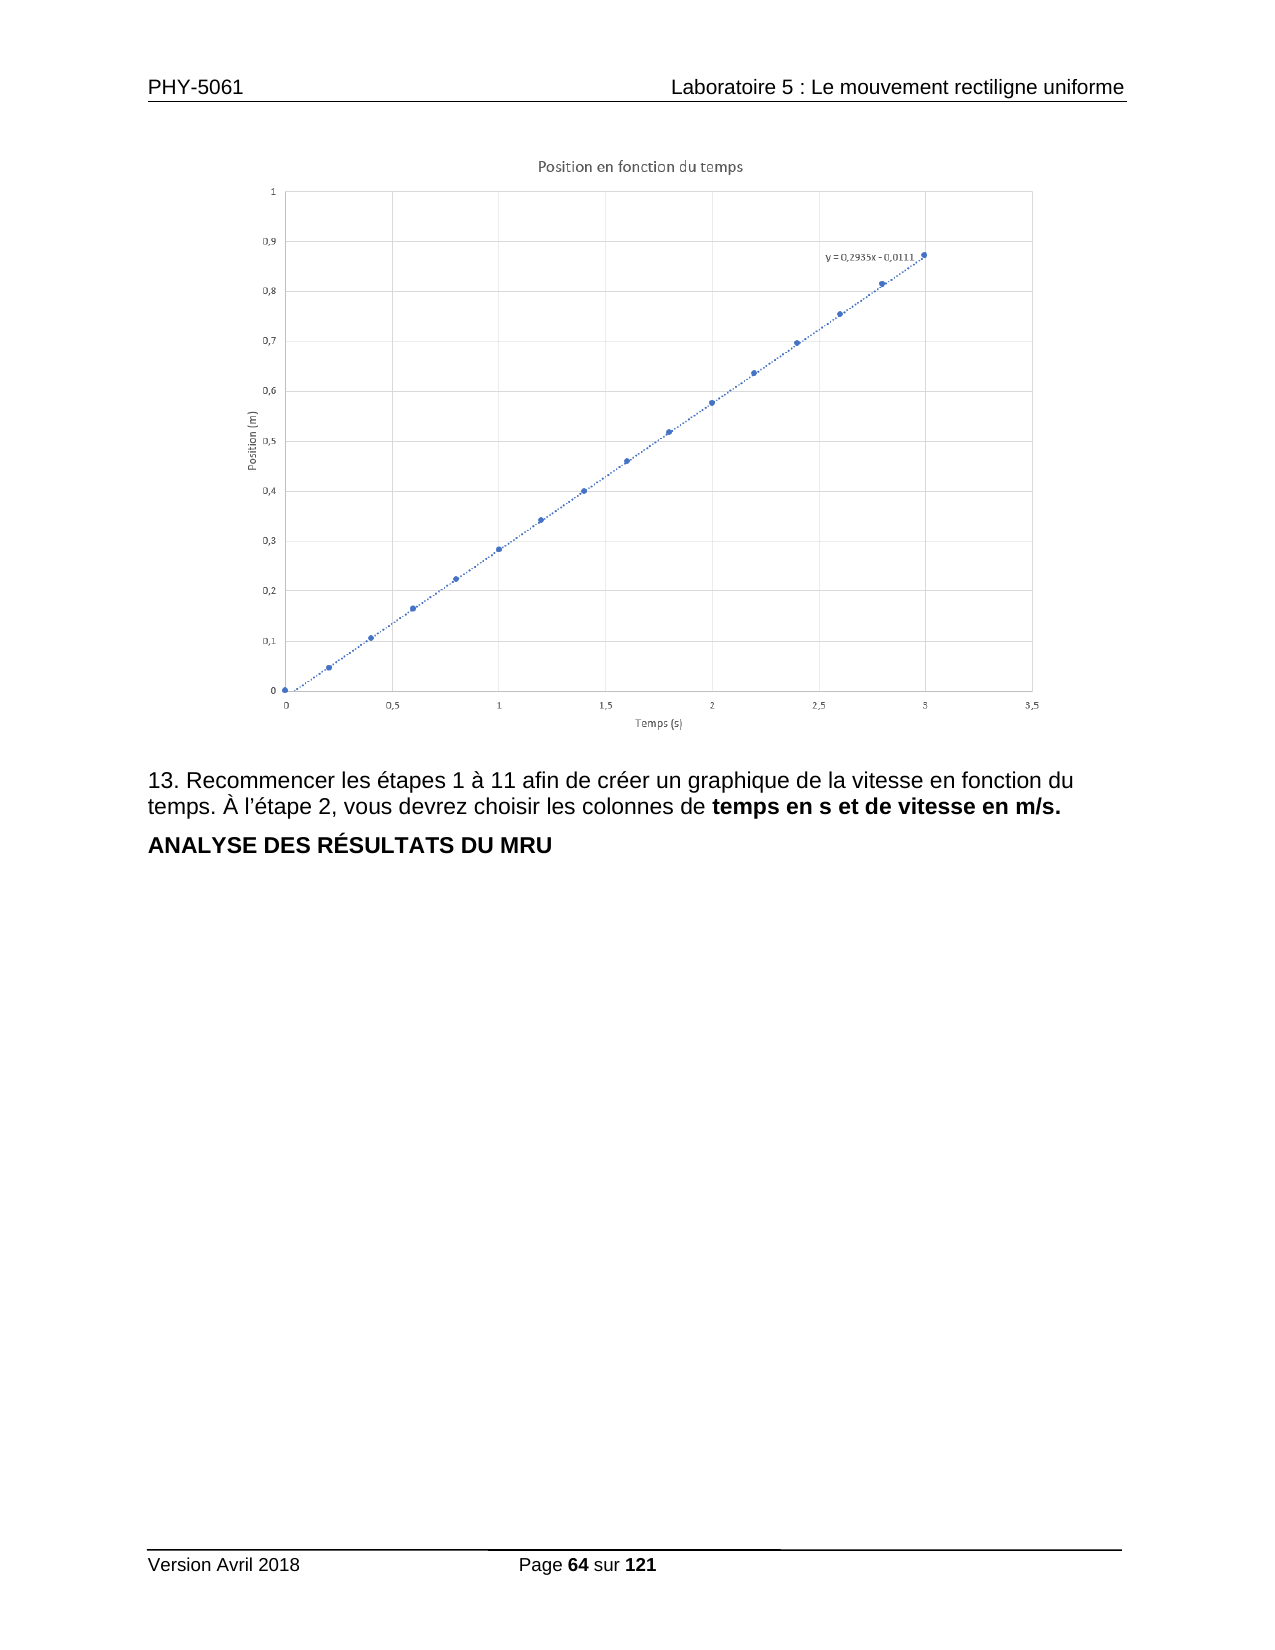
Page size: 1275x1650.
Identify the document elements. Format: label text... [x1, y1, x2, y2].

text 13. Recommencer les étapes 1 à 11 afin de créer un graphique de la vitesse en fonction du temps. À l’étape 2, vous devrez choisir les colonnes de temps en s et de vitesse en m/s. [148, 767, 1127, 819]
picture [231, 147, 1044, 741]
text ANALYSE DES RÉSULTATS DU MRU [148, 832, 1127, 858]
